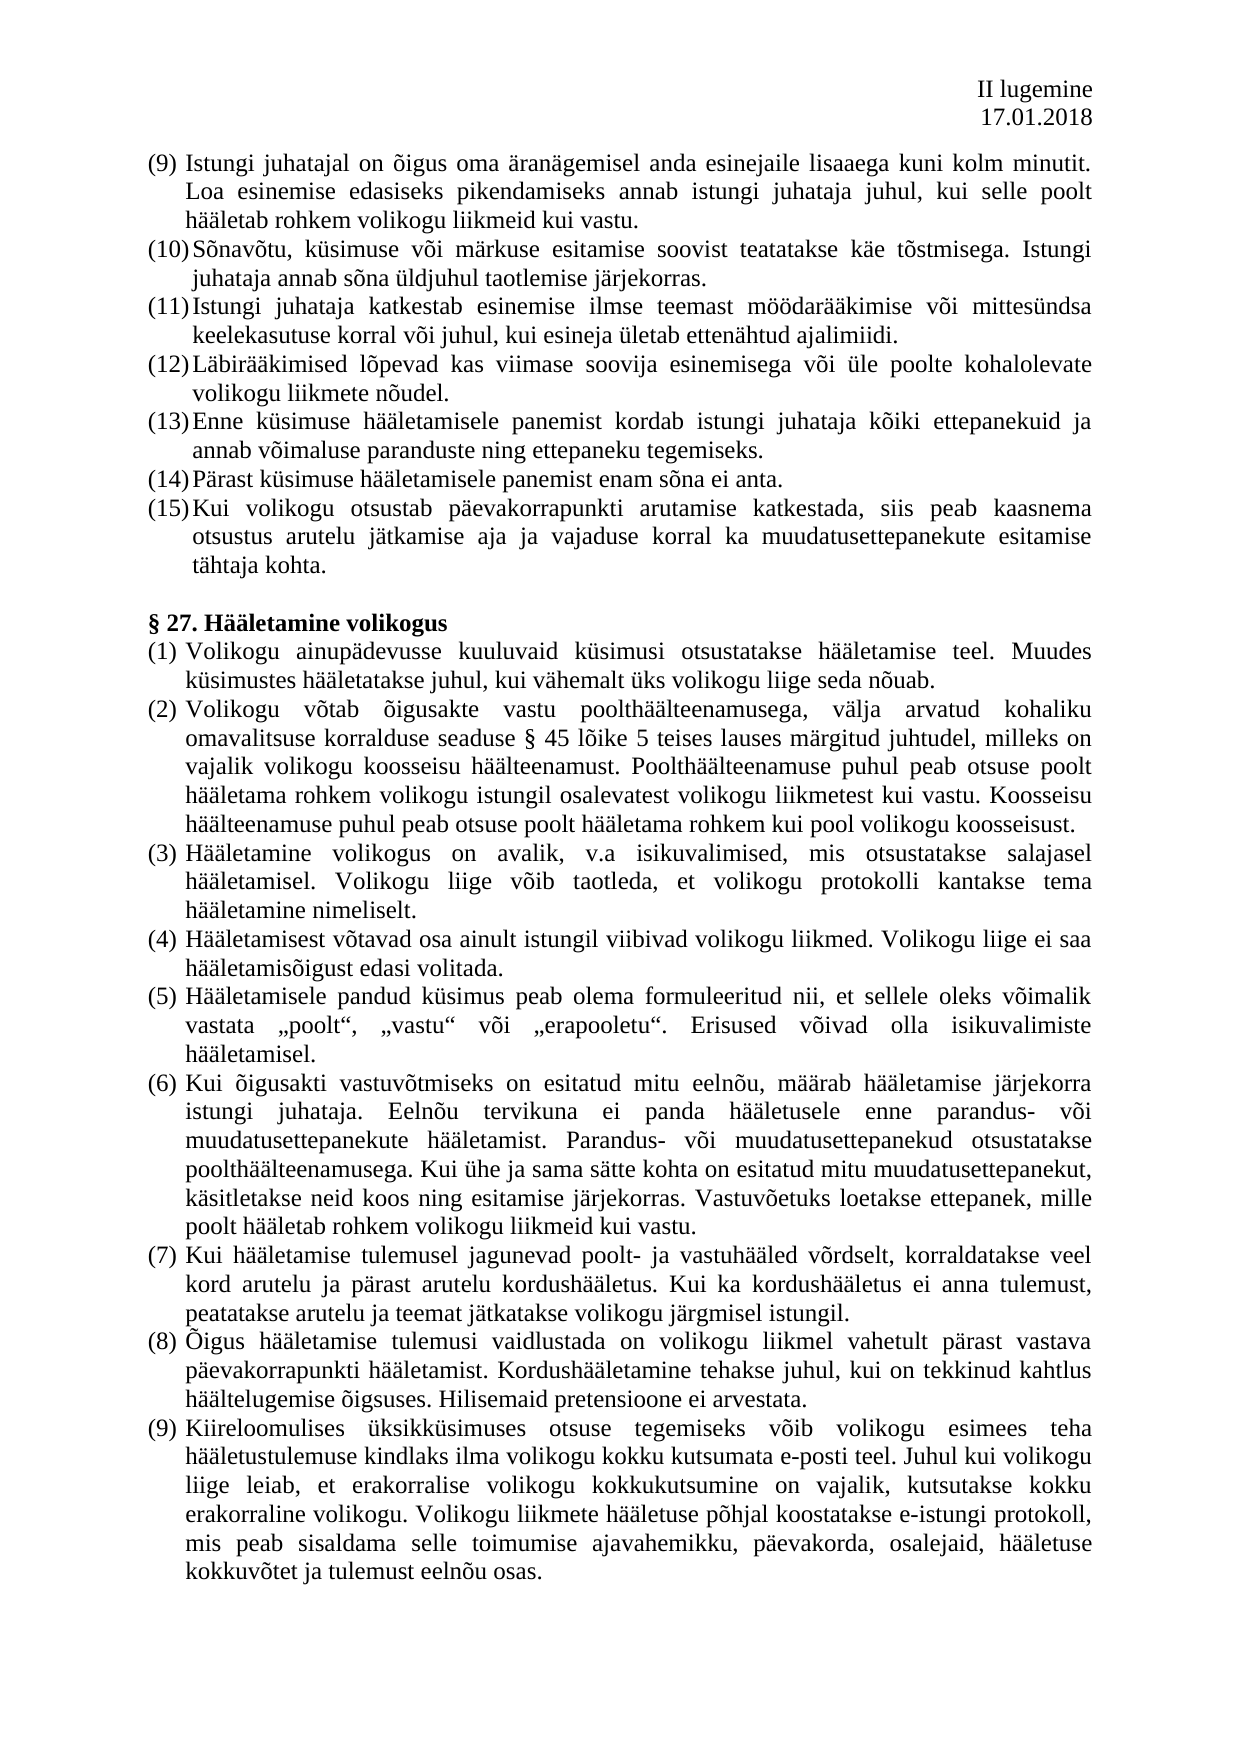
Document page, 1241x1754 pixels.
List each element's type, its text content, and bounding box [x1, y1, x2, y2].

list Volikogu võtab õigusakte vastu poolthäälteenamusega, välja arvatud kohaliku omavalitsuse korralduse seaduse § 45 lõike 5 teises lauses märgitud juhtudel, milleks on vajalik volikogu koosseisu häälteenamust. Poolthäälteenamuse puhul peab otsuse poolt hääletama rohkem volikogu istungil osalevatest volikogu liikmetest kui vastu. Koosseisu häälteenamuse puhul peab otsuse poolt hääletama rohkem kui pool volikogu koosseisust. [148, 694, 1093, 838]
list Sõnavõtu, küsimuse või märkuse esitamise soovist teatatakse käe tõstmisega. Istungi juhataja annab sõna üldjuhul taotlemise järjekorras. [148, 234, 1093, 291]
list Istungi juhataja katkestab esinemise ilmse teemast möödarääkimise või mittesündsa keelekasutuse korral või juhul, kui esineja ületab ettenähtud ajalimiidi. [148, 291, 1093, 349]
list Kui hääletamise tulemusel jagunevad poolt- ja vastuhääled võrdselt, korraldatakse veel kord arutelu ja pärast arutelu kordushääletus. Kui ka kordushääletus ei anna tulemust, peatatakse arutelu ja teemat jätkatakse volikogu järgmisel istungil. [148, 1240, 1093, 1326]
list Hääletamine volikogus on avalik, v.a isikuvalimised, mis otsustatakse salajasel hääletamisel. Volikogu liige võib taotleda, et volikogu protokolli kantakse tema hääletamine nimeliselt. [148, 838, 1093, 924]
list Kui õigusakti vastuvõtmiseks on esitatud mitu eelnõu, määrab hääletamise järjekorra istungi juhataja. Eelnõu tervikuna ei panda hääletusele enne parandus- või muudatusettepanekute hääletamist. Parandus- või muudatusettepanekud otsustatakse poolthäälteenamusega. Kui ühe ja sama sätte kohta on esitatud mitu muudatusettepanekut, käsitletakse neid koos ning esitamise järjekorras. Vastuvõetuks loetakse ettepanek, mille poolt hääletab rohkem volikogu liikmeid kui vastu. [148, 1068, 1093, 1240]
list Enne küsimuse hääletamisele panemist kordab istungi juhataja kõiki ettepanekuid ja annab võimaluse paranduste ning ettepaneku tegemiseks. [148, 406, 1093, 464]
list Volikogu ainupädevusse kuuluvaid küsimusi otsustatakse hääletamise teel. Muudes küsimustes hääletatakse juhul, kui vähemalt üks volikogu liige seda nõuab. [148, 636, 1093, 694]
text § 27. Hääletamine volikogus [148, 608, 1093, 636]
list Hääletamisele pandud küsimus peab olema formuleeritud nii, et sellele oleks võimalik vastata „poolt“, „vastu“ või „erapooletu“. Erisused võivad olla isikuvalimiste hääletamisel. [148, 981, 1093, 1068]
list Kiireloomulises üksikküsimuses otsuse tegemiseks võib volikogu esimees teha hääletustulemuse kindlaks ilma volikogu kokku kutsumata e-posti teel. Juhul kui volikogu liige leiab, et erakorralise volikogu kokkukutsumine on vajalik, kutsutakse kokku erakorraline volikogu. Volikogu liikmete hääletuse põhjal koostatakse e-istungi protokoll, mis peab sisaldama selle toimumise ajavahemikku, päevakorda, osalejaid, hääletuse kokkuvõtet ja tulemust eelnõu osas. [148, 1413, 1093, 1585]
list Istungi juhatajal on õigus oma äranägemisel anda esinejaile lisaaega kuni kolm minutit. Loa esinemise edasiseks pikendamiseks annab istungi juhataja juhul, kui selle poolt hääletab rohkem volikogu liikmeid kui vastu. [148, 148, 1093, 234]
list Kui volikogu otsustab päevakorrapunkti arutamise katkestada, siis peab kaasnema otsustus arutelu jätkamise aja ja vajaduse korral ka muudatusettepanekute esitamise tähtaja kohta. [148, 493, 1093, 579]
list Hääletamisest võtavad osa ainult istungil viibivad volikogu liikmed. Volikogu liige ei saa hääletamisõigust edasi volitada. [148, 924, 1093, 981]
list Läbirääkimised lõpevad kas viimase soovija esinemisega või üle poolte kohalolevate volikogu liikmete nõudel. [148, 349, 1093, 406]
list Pärast küsimuse hääletamisele panemist enam sõna ei anta. [148, 464, 1093, 493]
list Õigus hääletamise tulemusi vaidlustada on volikogu liikmel vahetult pärast vastava päevakorrapunkti hääletamist. Kordushääletamine tehakse juhul, kui on tekkinud kahtlus häältelugemise õigsuses. Hilisemaid pretensioone ei arvestata. [148, 1326, 1093, 1413]
